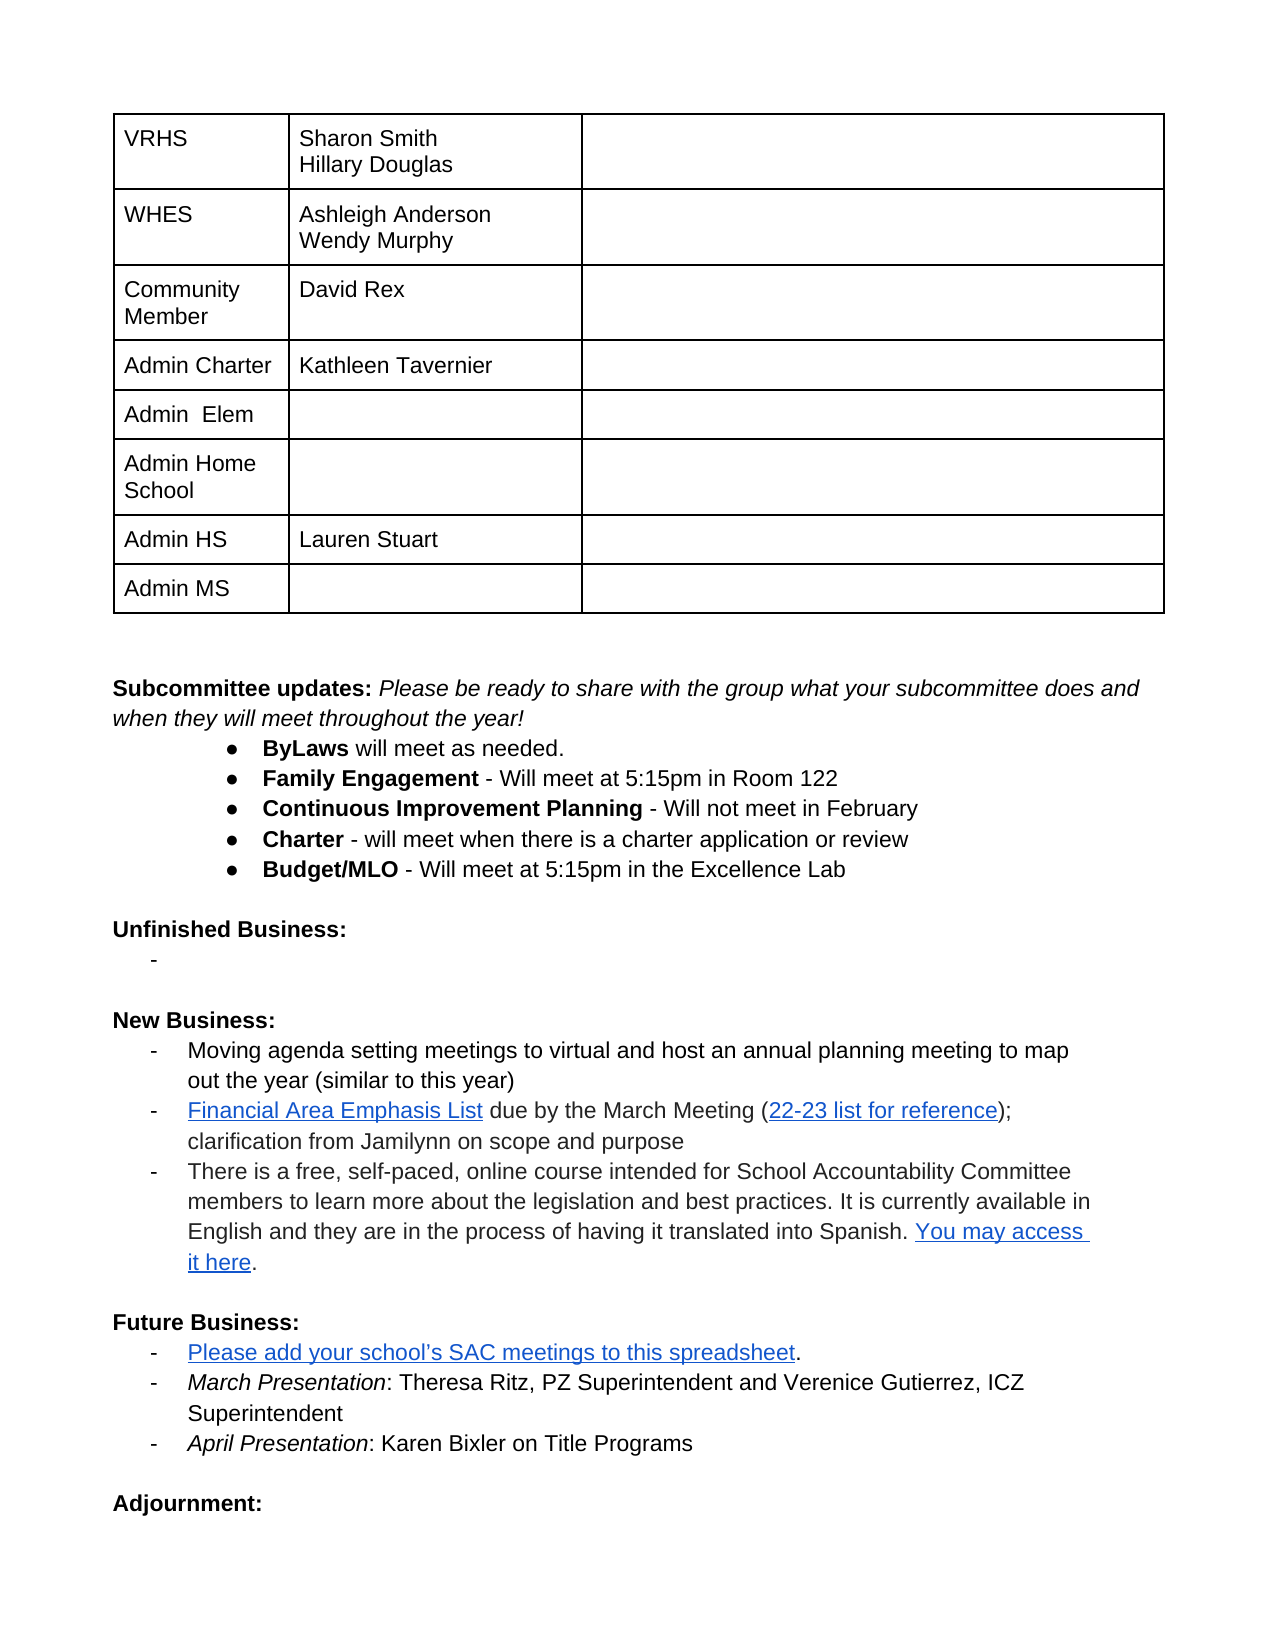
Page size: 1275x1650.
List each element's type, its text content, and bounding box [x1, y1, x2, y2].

list April Presentation: Karen Bixler on Title Programs [150, 1430, 1162, 1456]
table_cell Kathleen Tavernier [290, 341, 581, 389]
text Unfinished Business: [112, 916, 1162, 943]
table_cell [583, 115, 1163, 188]
table_cell [583, 190, 1163, 264]
table_cell [583, 516, 1163, 563]
table_cell [583, 565, 1163, 612]
table_cell [290, 565, 581, 612]
table_cell Admin HS [115, 516, 288, 563]
list There is a free, self-paced, online course intended for School Accountability Committee members to learn more about the legislation and best practices. It is currently available in English and they are in the process of having it translated into Spanish. You may access it here. [150, 1158, 1100, 1275]
text New Business: [112, 1007, 1162, 1033]
table_cell Sharon Smith Hillary Douglas [290, 115, 581, 188]
table_cell David Rex [290, 266, 581, 339]
list Budget/MLO - Will meet at 5:15pm in the Excellence Lab [225, 856, 1162, 882]
table_cell [290, 391, 581, 438]
text Adjournment: [75, 1490, 1162, 1517]
table_cell VRHS [115, 115, 288, 188]
list Family Engagement - Will meet at 5:15pm in Room 122 [225, 765, 1162, 792]
table_cell Admin Charter [115, 341, 288, 389]
list Financial Area Emphasis List due by the March Meeting (22-23 list for reference); clarification from Jamilynn on scope and purpose [150, 1097, 1100, 1154]
list Continuous Improvement Planning - Will not meet in February [225, 795, 1162, 822]
table_cell Admin Elem [115, 391, 288, 438]
table_cell Community Member [115, 266, 288, 339]
table_cell [583, 341, 1163, 389]
table_cell Admin MS [115, 565, 288, 612]
text Subcommittee updates: Please be ready to share with the group what your subcommittee does and when they will meet throughout the year! [112, 674, 1162, 731]
list Charter - will meet when there is a charter application or review [225, 826, 1162, 852]
table_cell [583, 391, 1163, 438]
text Future Business: [112, 1309, 1162, 1335]
table_cell WHES [115, 190, 288, 264]
table_cell Ashleigh Anderson Wendy Murphy [290, 190, 581, 264]
table_cell [290, 440, 581, 513]
list Please add your school’s SAC meetings to this spreadsheet. [150, 1339, 1162, 1366]
list March Presentation: Theresa Ritz, PZ Superintendent and Verenice Gutierrez, ICZ Superintendent [150, 1369, 1162, 1426]
table_cell Admin Home School [115, 440, 288, 513]
table_cell [583, 440, 1163, 513]
list Moving agenda setting meetings to virtual and host an annual planning meeting to map out the year (similar to this year) [150, 1037, 1100, 1094]
table_cell [583, 266, 1163, 339]
list ByLaws will meet as needed. [225, 735, 1162, 761]
table_cell Lauren Stuart [290, 516, 581, 563]
